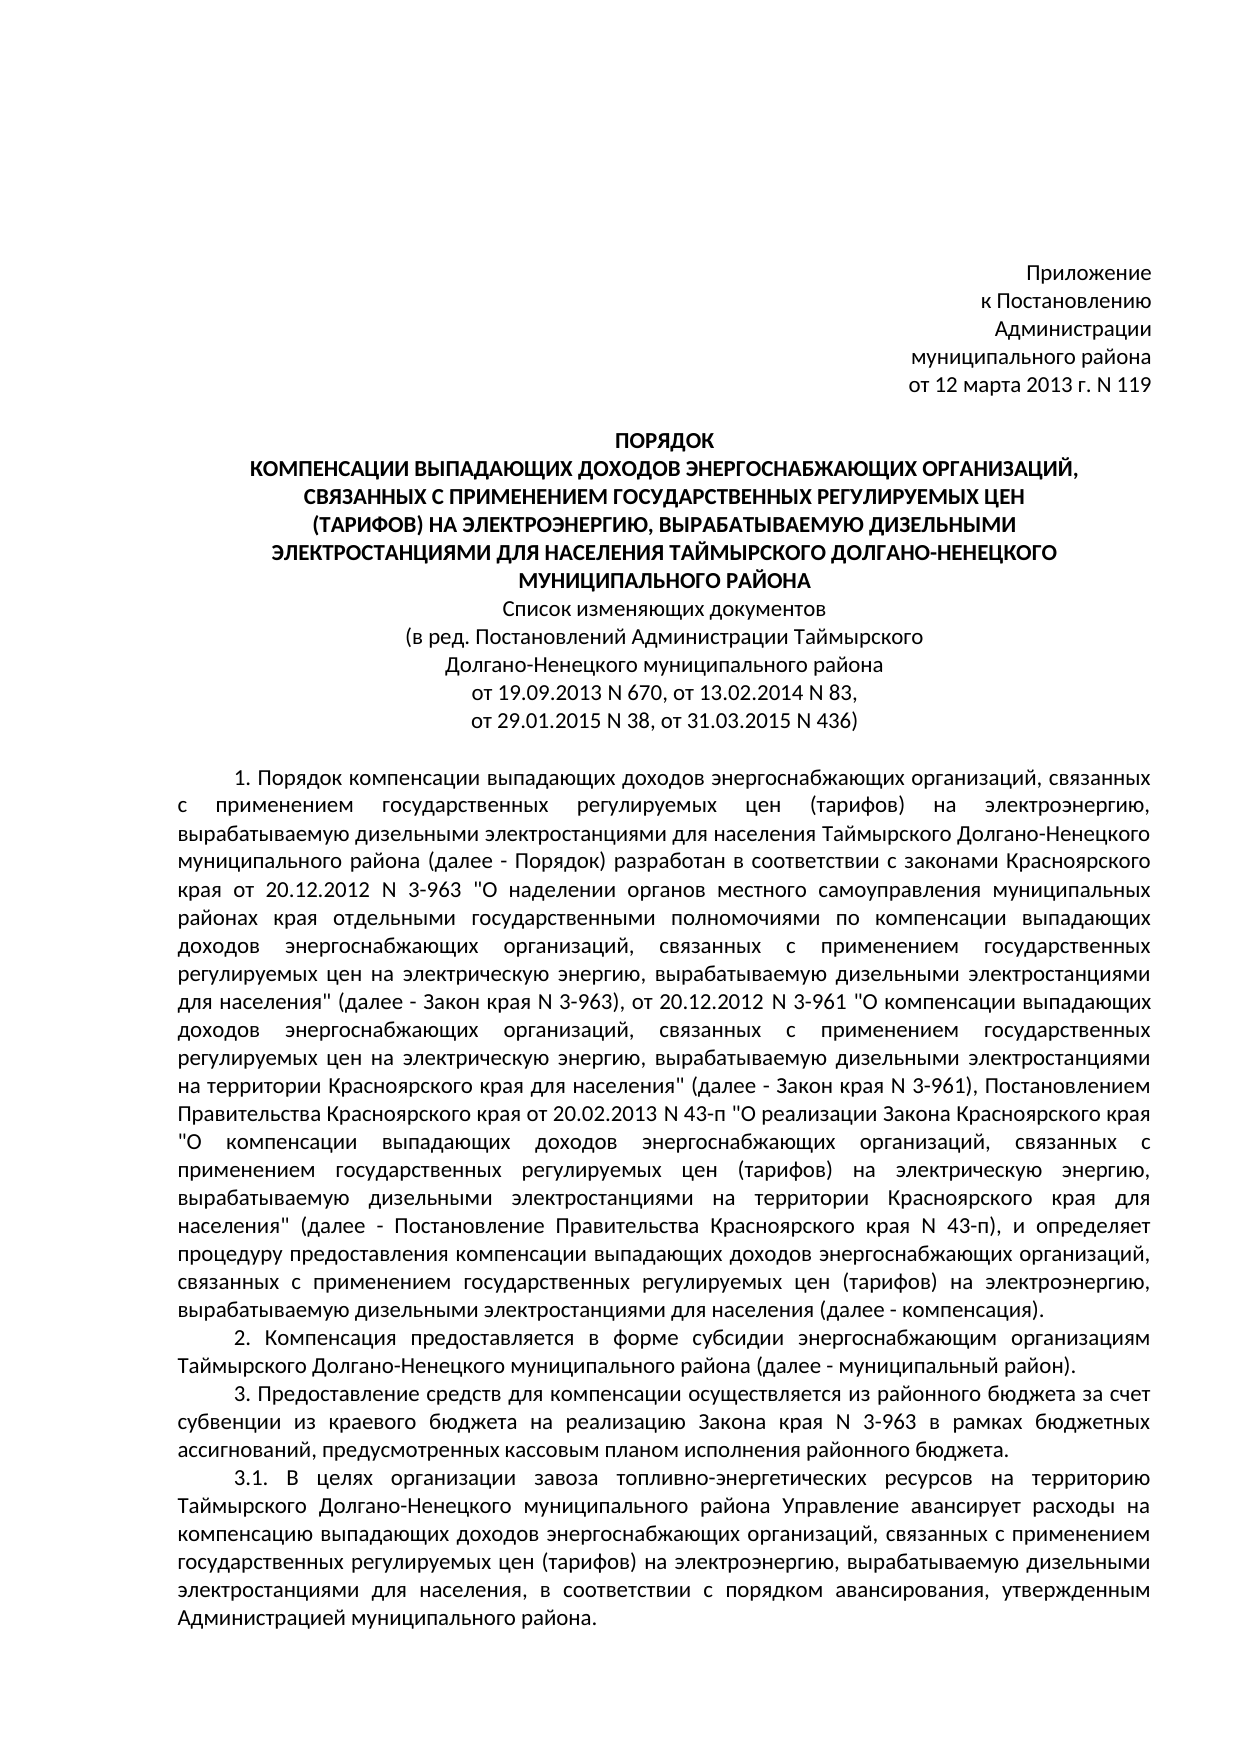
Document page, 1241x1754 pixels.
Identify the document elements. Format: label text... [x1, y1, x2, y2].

title СВЯЗАННЫХ С ПРИМЕНЕНИЕМ ГОСУДАРСТВЕННЫХ РЕГУЛИРУЕМЫХ ЦЕН [177, 482, 1152, 510]
title ПОРЯДОК [177, 426, 1152, 454]
title МУНИЦИПАЛЬНОГО РАЙОНА [177, 566, 1152, 594]
text 2. Компенсация предоставляется в форме субсидии энергоснабжающим организациям Таймырского Долгано-Ненецкого муниципального района (далее - муниципальный район). [177, 1323, 1152, 1379]
text 1. Порядок компенсации выпадающих доходов энергоснабжающих организаций, связанных с применением государственных регулируемых цен (тарифов) на электроэнергию, вырабатываемую дизельными электростанциями для населения Таймырского Долгано-Ненецкого муниципального района (далее - Порядок) разработан в соответствии с законами Красноярского края от 20.12.2012 N 3-963 "О наделении органов местного самоуправления муниципальных районах края отдельными государственными полномочиями по компенсации выпадающих доходов энергоснабжающих организаций, связанных с применением государственных регулируемых цен на электрическую энергию, вырабатываемую дизельными электростанциями для населения" (далее - Закон края N 3-963), от 20.12.2012 N 3-961 "О компенсации выпадающих доходов энергоснабжающих организаций, связанных с применением государственных регулируемых цен на электрическую энергию, вырабатываемую дизельными электростанциями на территории Красноярского края для населения" (далее - Закон края N 3-961), Постановлением Правительства Красноярского края от 20.02.2013 N 43-п "О реализации Закона Красноярского края "О компенсации выпадающих доходов энергоснабжающих организаций, связанных с применением государственных регулируемых цен (тарифов) на электрическую энергию, вырабатываемую дизельными электростанциями на территории Красноярского края для населения" (далее - Постановление Правительства Красноярского края N 43-п), и определяет процедуру предоставления компенсации выпадающих доходов энергоснабжающих организаций, связанных с применением государственных регулируемых цен (тарифов) на электроэнергию, вырабатываемую дизельными электростанциями для населения (далее - компенсация). [177, 763, 1152, 1323]
text от 19.09.2013 N 670, от 13.02.2014 N 83, [177, 678, 1152, 707]
text Долгано-Ненецкого муниципального района [177, 651, 1152, 678]
title (ТАРИФОВ) НА ЭЛЕКТРОЭНЕРГИЮ, ВЫРАБАТЫВАЕМУЮ ДИЗЕЛЬНЫМИ [177, 510, 1152, 538]
text к Постановлению [177, 286, 1152, 314]
text 3. Предоставление средств для компенсации осуществляется из районного бюджета за счет субвенции из краевого бюджета на реализацию Закона края N 3-963 в рамках бюджетных ассигнований, предусмотренных кассовым планом исполнения районного бюджета. [177, 1379, 1152, 1463]
text Список изменяющих документов [177, 594, 1152, 622]
text 3.1. В целях организации завоза топливно-энергетических ресурсов на территорию Таймырского Долгано-Ненецкого муниципального района Управление авансирует расходы на компенсацию выпадающих доходов энергоснабжающих организаций, связанных с применением государственных регулируемых цен (тарифов) на электроэнергию, вырабатываемую дизельными электростанциями для населения, в соответствии с порядком авансирования, утвержденным Администрацией муниципального района. [177, 1463, 1152, 1631]
text от 29.01.2015 N 38, от 31.03.2015 N 436) [177, 707, 1152, 734]
text Приложение [177, 258, 1152, 286]
text от 12 марта 2013 г. N 119 [177, 370, 1152, 398]
text Администрации [177, 314, 1152, 342]
title КОМПЕНСАЦИИ ВЫПАДАЮЩИХ ДОХОДОВ ЭНЕРГОСНАБЖАЮЩИХ ОРГАНИЗАЦИЙ, [177, 454, 1152, 482]
text муниципального района [177, 342, 1152, 370]
text (в ред. Постановлений Администрации Таймырского [177, 622, 1152, 651]
title ЭЛЕКТРОСТАНЦИЯМИ ДЛЯ НАСЕЛЕНИЯ ТАЙМЫРСКОГО ДОЛГАНО-НЕНЕЦКОГО [177, 538, 1152, 566]
